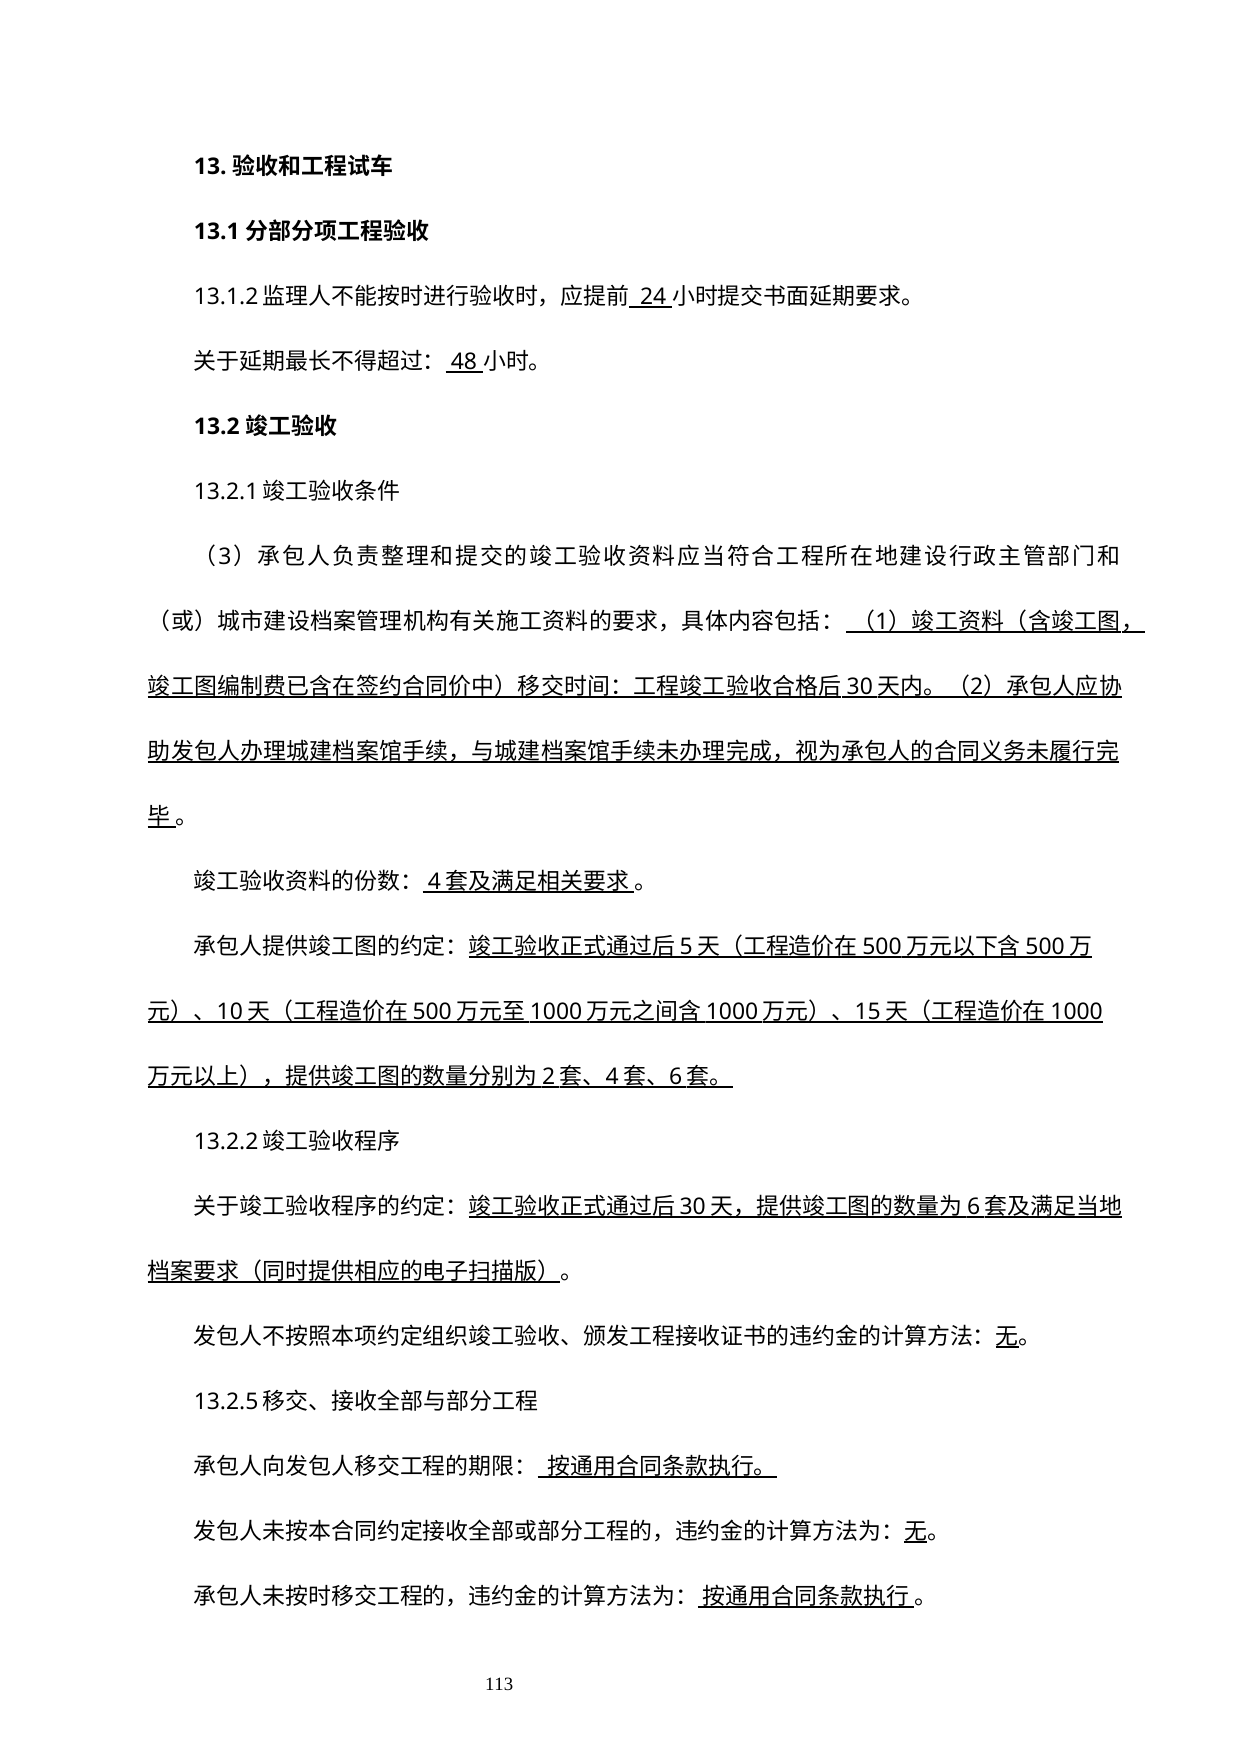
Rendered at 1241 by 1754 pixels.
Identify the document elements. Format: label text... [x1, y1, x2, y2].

text 竣工验收资料的份数： 4套及满足相关要求 。 [148, 847, 1122, 912]
text 13.1 分部分项工程验收 [148, 197, 1122, 262]
text 13.2 竣工验收 [148, 392, 1122, 457]
text 关于延期最长不得超过： 48 小时。 [148, 327, 1122, 392]
text 承包人未按时移交工程的，违约金的计算方法为： 按通用合同条款执行 。 [148, 1562, 1122, 1627]
text （3）承包人负责整理和提交的竣工验收资料应当符合工程所在地建设行政主管部门和（或）城市建设档案管理机构有关施工资料的要求，具体内容包括： （1）竣工资料（含竣工图，竣工图编制费已含在签约合同价中）移交时间：工程竣工验收合格后30天内。（2）承包人应协助发包人办理城建档案馆手续，与城建档案馆手续未办理完成，视为承包人的合同义务未履行完毕 。 [148, 522, 1122, 696]
text 关于竣工验收程序的约定：竣工验收正式通过后30天，提供竣工图的数量为6套及满足当地档案要求（同时提供相应的电子扫描版）。 [148, 1172, 1122, 1302]
text 发包人未按本合同约定接收全部或部分工程的，违约金的计算方法为：无。 [148, 1497, 1122, 1562]
text 13.2.2竣工验收程序 [148, 1107, 1122, 1172]
text 承包人向发包人移交工程的期限： 按通用合同条款执行。 [148, 1432, 1122, 1497]
text 13.2.1竣工验收条件 [148, 457, 1122, 522]
text 承包人提供竣工图的约定：竣工验收正式通过后5天（工程造价在500万元以下含500万元）、10天（工程造价在500万元至1000万元之间含1000万元）、15天（工程造价在1000万元以上），提供竣工图的数量分别为2套、4套、6套。 [148, 912, 1122, 1107]
text 发包人不按照本项约定组织竣工验收、颁发工程接收证书的违约金的计算方法：无。 [148, 1302, 1122, 1367]
text （3）承包人负责整理和提交的竣工验收资料应当符合工程所在地建设行政主管部门和（或）城市建设档案管理机构有关施工资料的要求，具体内容包括： （1）竣工资料（含竣工图，竣工图编制费已含在签约合同价中）移交时间：工程竣工验收合格后30天内。（2）承包人应协助发包人办理城建档案馆手续，与城建档案馆手续未办理完成，视为承包人的合同义务未履行完毕 。 [148, 697, 1122, 847]
text 13. 验收和工程试车 [148, 132, 1122, 197]
text 13.2.5移交、接收全部与部分工程 [148, 1367, 1122, 1432]
text 13.1.2监理人不能按时进行验收时，应提前 24 小时提交书面延期要求。 [148, 262, 1122, 327]
